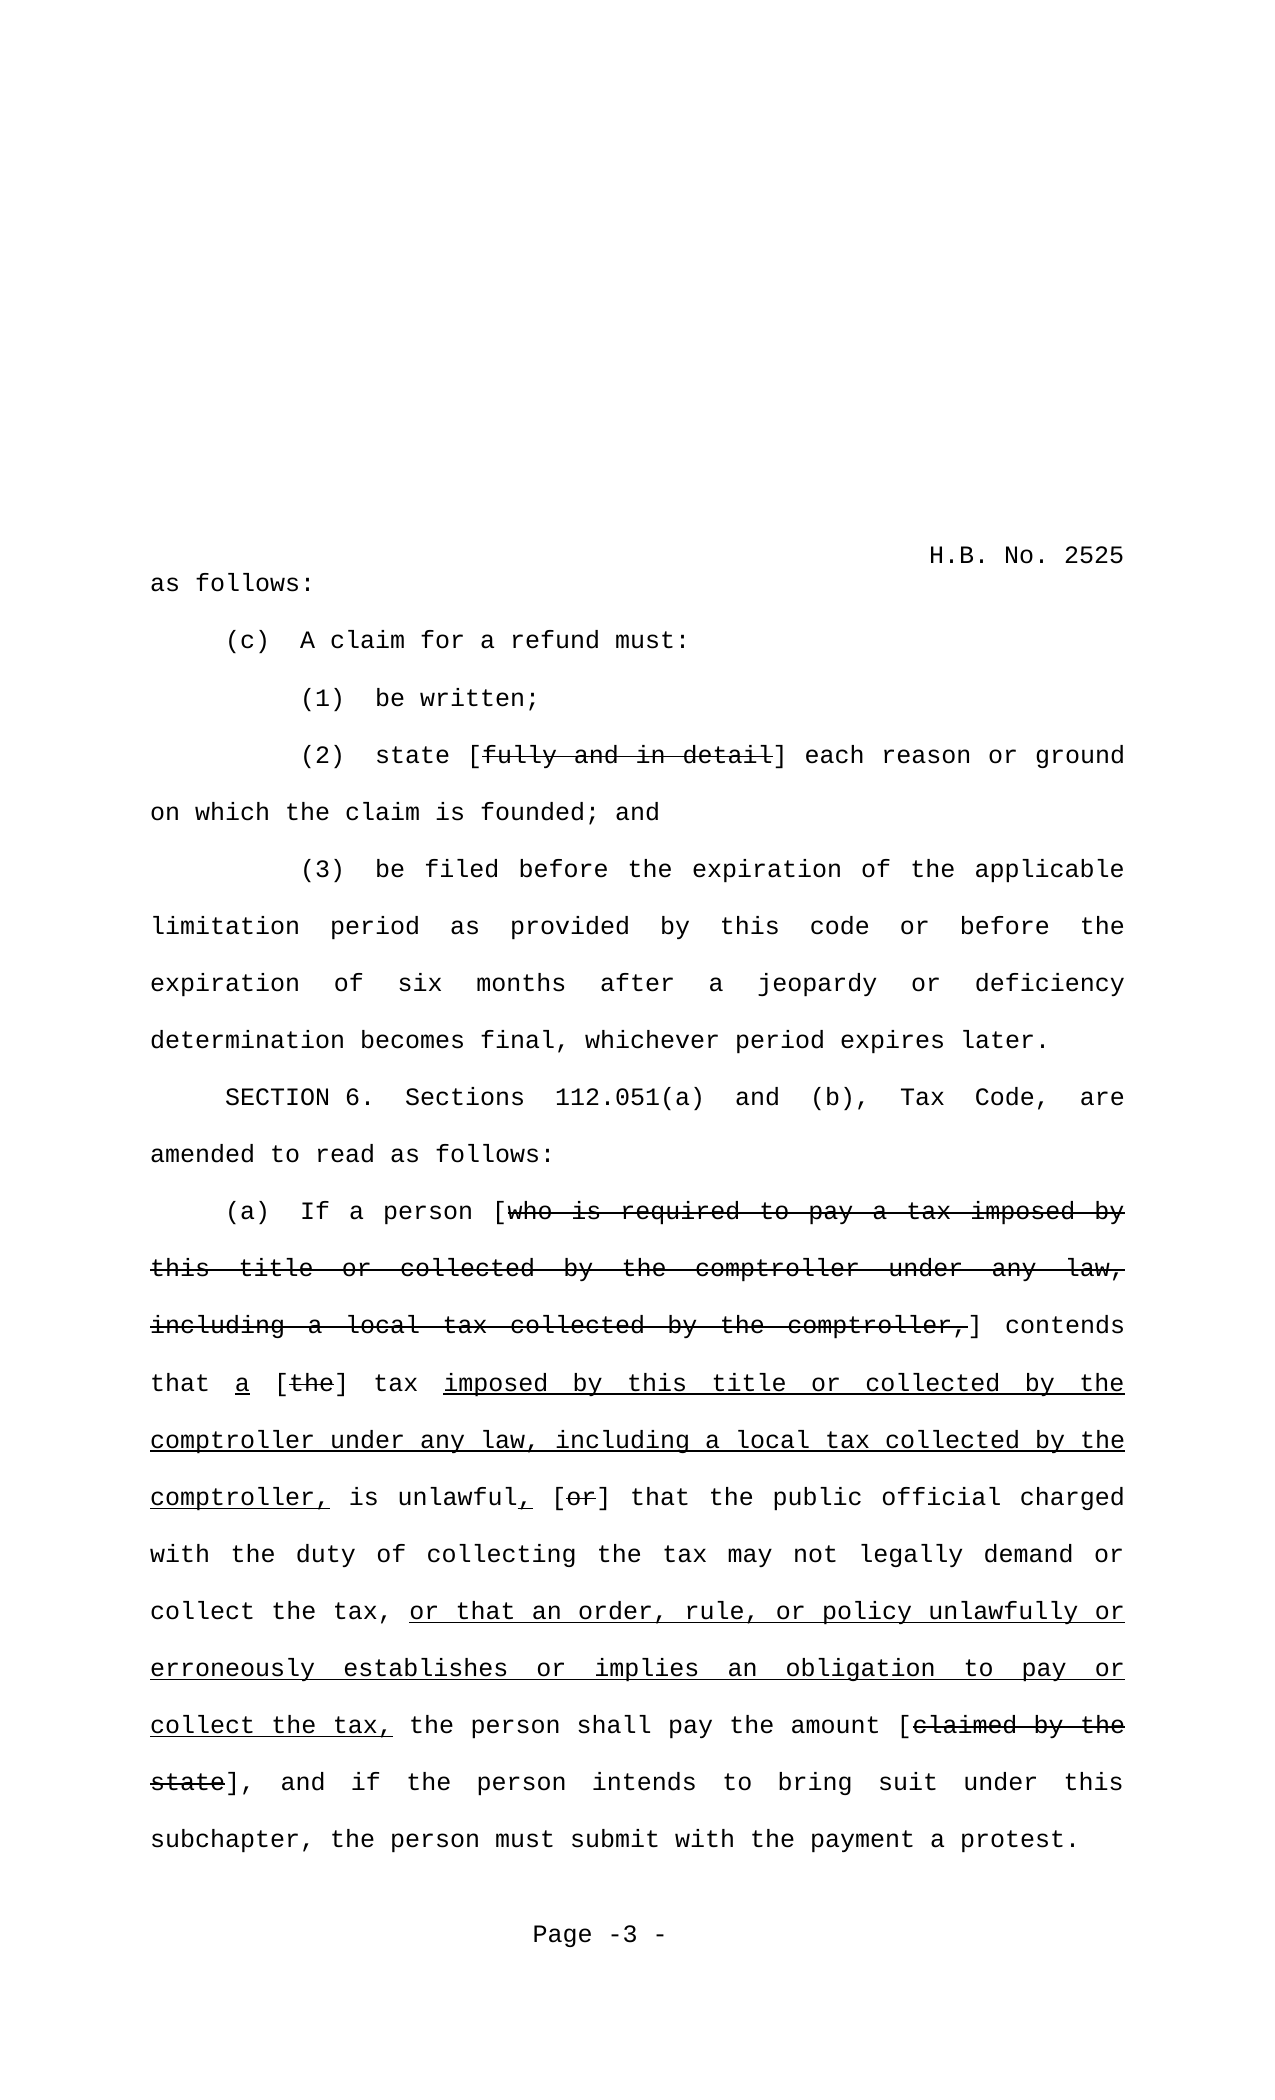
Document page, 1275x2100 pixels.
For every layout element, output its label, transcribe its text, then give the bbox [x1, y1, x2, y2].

text (1) be written; [150, 685, 1125, 713]
text (3) be filed before the expiration of the applicable limitation period as provided by this code or before the expiration of six months after a jeopardy or deficiency determination becomes final, whichever period expires later. [150, 856, 1125, 1056]
text (a) If a person [who is required to pay a tax imposed by this title or collected by the comptroller under any law, including a local tax collected by the comptroller,] contends that a [the] tax imposed by this title or collected by the comptroller under any law, including a local tax collected by the comptroller, is unlawful, [or] that the public official charged with the duty of collecting the tax may not legally demand or collect the tax, or that an order, rule, or policy unlawfully or erroneously establishes or implies an obligation to pay or collect the tax, the person shall pay the amount [claimed by the state], and if the person intends to bring suit under this subchapter, the person must submit with the payment a protest. [150, 1271, 1125, 1450]
text (a) If a person [who is required to pay a tax imposed by this title or collected by the comptroller under any law, including a local tax collected by the comptroller,] contends that a [the] tax imposed by this title or collected by the comptroller under any law, including a local tax collected by the comptroller, is unlawful, [or] that the public official charged with the duty of collecting the tax may not legally demand or collect the tax, or that an order, rule, or policy unlawfully or erroneously establishes or implies an obligation to pay or collect the tax, the person shall pay the amount [claimed by the state], and if the person intends to bring suit under this subchapter, the person must submit with the payment a protest. [150, 1452, 1125, 1679]
text (c) A claim for a refund must: [150, 628, 1125, 656]
text (a) If a person [who is required to pay a tax imposed by this title or collected by the comptroller under any law, including a local tax collected by the comptroller,] contends that a [the] tax imposed by this title or collected by the comptroller under any law, including a local tax collected by the comptroller, is unlawful, [or] that the public official charged with the duty of collecting the tax may not legally demand or collect the tax, or that an order, rule, or policy unlawfully or erroneously establishes or implies an obligation to pay or collect the tax, the person shall pay the amount [claimed by the state], and if the person intends to bring suit under this subchapter, the person must submit with the payment a protest. [150, 1199, 1125, 1269]
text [150, 571, 1125, 599]
text (2) state [fully and in detail] each reason or ground on which the claim is founded; and [150, 742, 1125, 828]
text (a) If a person [who is required to pay a tax imposed by this title or collected by the comptroller under any law, including a local tax collected by the comptroller,] contends that a [the] tax imposed by this title or collected by the comptroller under any law, including a local tax collected by the comptroller, is unlawful, [or] that the public official charged with the duty of collecting the tax may not legally demand or collect the tax, or that an order, rule, or policy unlawfully or erroneously establishes or implies an obligation to pay or collect the tax, the person shall pay the amount [claimed by the state], and if the person intends to bring suit under this subchapter, the person must submit with the payment a protest. [150, 1680, 1125, 1855]
text SECTION 6. Sections 112.051(a) and (b), Tax Code, are amended to read as follows: [150, 1084, 1125, 1170]
